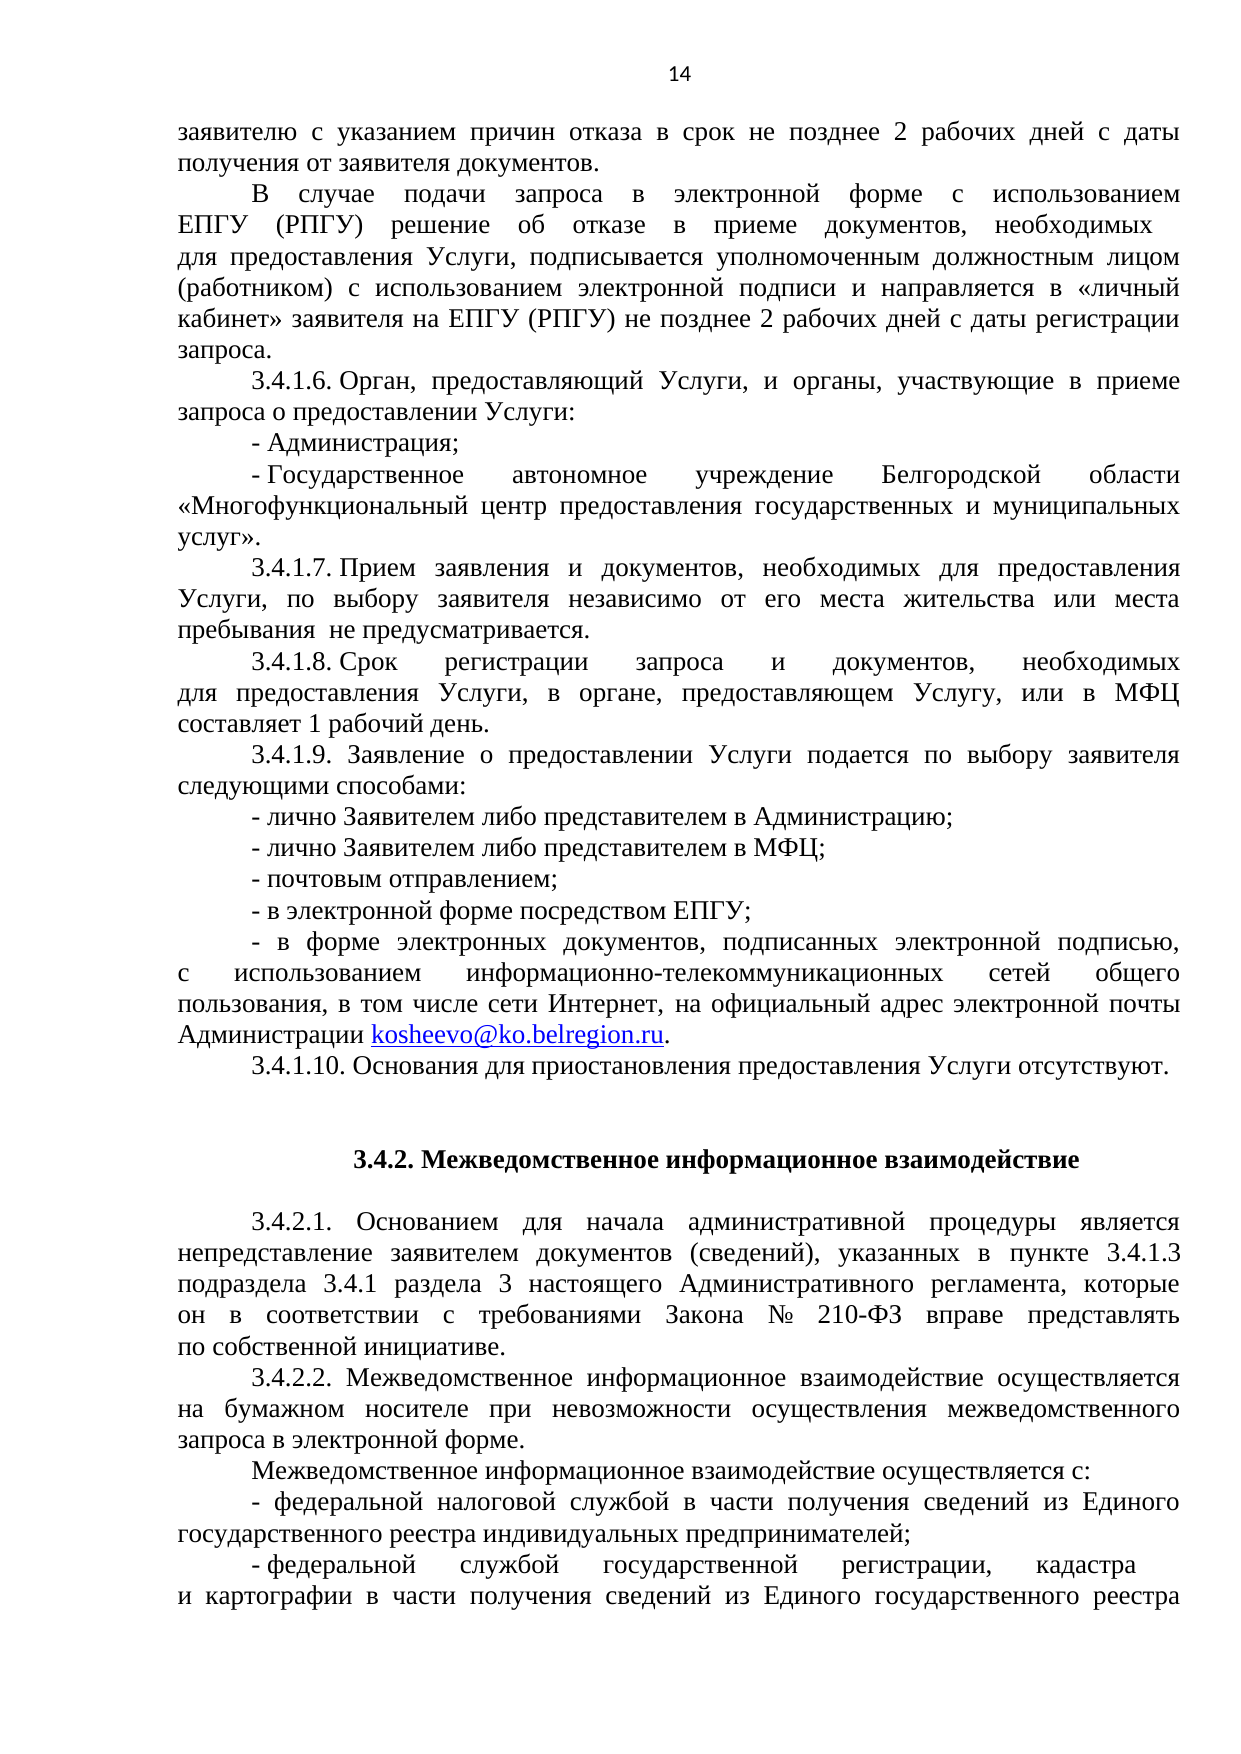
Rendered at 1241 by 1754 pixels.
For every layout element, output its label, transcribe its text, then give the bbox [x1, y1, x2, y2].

text 3.4.1.6. Орган, предоставляющий Услуги, и органы, участвующие в приеме запроса о предоставлении Услуги: [177, 364, 1181, 427]
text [177, 115, 1181, 177]
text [177, 1548, 1181, 1610]
text - почтовым отправлением; [177, 863, 1181, 894]
text 3.4.2.2. Межведомственное информационное взаимодействие осуществляется на бумажном носителе при невозможности осуществления межведомственного запроса в электронной форме. [177, 1361, 1181, 1454]
text - Администрация; [177, 427, 1181, 458]
text - лично Заявителем либо представителем в Администрацию; [177, 800, 1181, 831]
text 3.4.1.8. Срок регистрации запроса и документов, необходимых для предоставления Услуги, в органе, предоставляющем Услугу, или в МФЦ составляет 1 рабочий день. [177, 644, 1181, 738]
text - лично Заявителем либо представителем в МФЦ; [177, 831, 1181, 863]
text 3.4.2. Межведомственное информационное взаимодействие [177, 1143, 1181, 1174]
text 3.4.1.7. Прием заявления и документов, необходимых для предоставления Услуги, по выбору заявителя независимо от его места жительства или места пребывания не предусматривается. [177, 551, 1181, 644]
text 3.4.2.1. Основанием для начала административной процедуры является непредставление заявителем документов (сведений), указанных в пункте 3.4.1.3 подраздела 3.4.1 раздела 3 настоящего Административного регламента, которые он в соответствии с требованиями Закона № 210-ФЗ вправе представлять по собственной инициативе. [177, 1205, 1181, 1361]
text 3.4.1.10. Основания для приостановления предоставления Услуги отсутствуют. [177, 1049, 1181, 1081]
text - федеральной налоговой службой в части получения сведений из Единого государственного реестра индивидуальных предпринимателей; [177, 1486, 1181, 1548]
text - Государственное автономное учреждение Белгородской области «Многофункциональный центр предоставления государственных и муниципальных услуг». [177, 458, 1181, 551]
text - в форме электронных документов, подписанных электронной подписью, с использованием информационно-телекоммуникационных сетей общего пользования, в том числе сети Интернет, на официальный адрес электронной почты Администрации kosheevo@ko.belregion.ru. [177, 925, 1181, 1049]
text В случае подачи запроса в электронной форме с использованием ЕПГУ (РПГУ) решение об отказе в приеме документов, необходимых для предоставления Услуги, подписывается уполномоченным должностным лицом (работником) с использованием электронной подписи и направляется в «личный кабинет» заявителя на ЕПГУ (РПГУ) не позднее 2 рабочих дней с даты регистрации запроса. [177, 177, 1181, 364]
text - в электронной форме посредством ЕПГУ; [177, 894, 1181, 925]
text 3.4.1.9. Заявление о предоставлении Услуги подается по выбору заявителя следующими способами: [177, 738, 1181, 800]
text Межведомственное информационное взаимодействие осуществляется с: [177, 1454, 1181, 1486]
